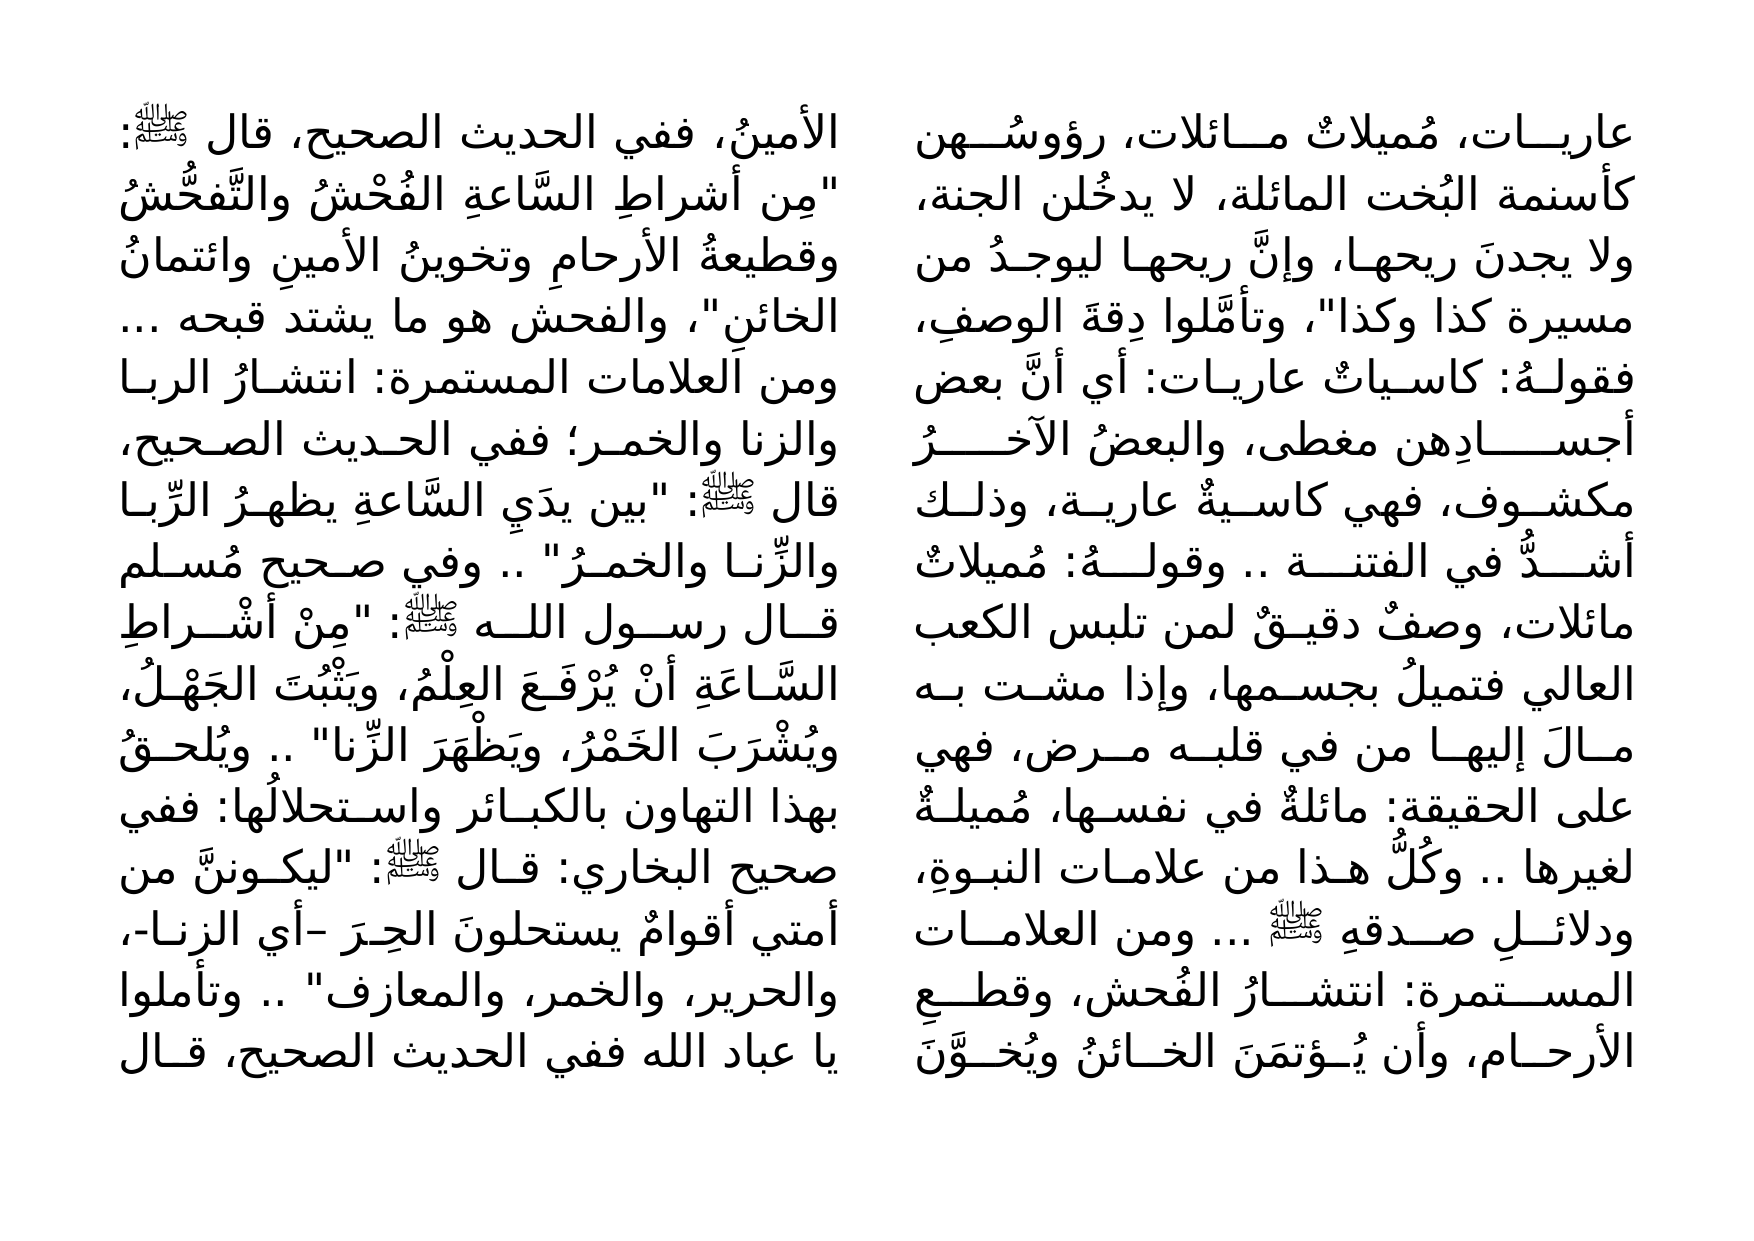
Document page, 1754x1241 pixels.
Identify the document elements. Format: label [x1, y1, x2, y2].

text [118, 106, 840, 1078]
text [914, 106, 1636, 1078]
